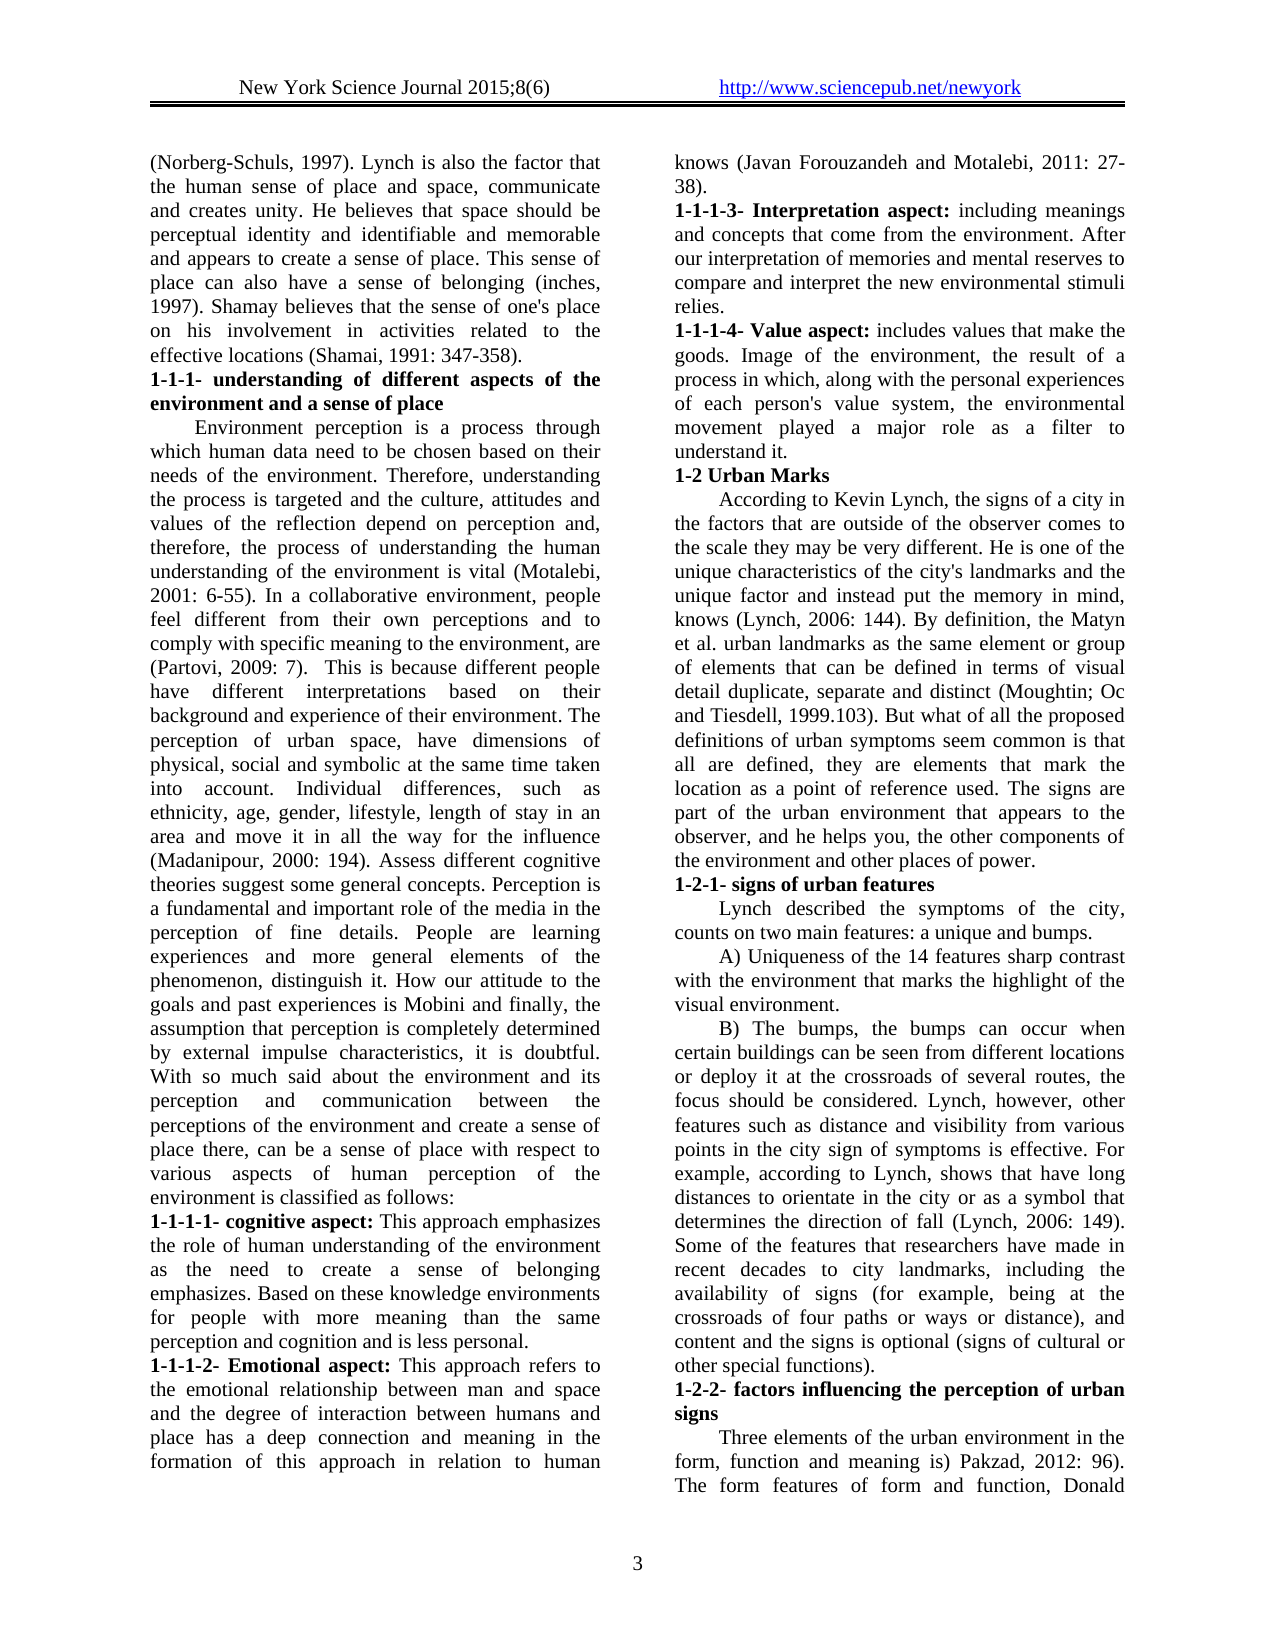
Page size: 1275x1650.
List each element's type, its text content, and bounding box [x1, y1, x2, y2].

text A) Uniqueness of the 14 features sharp contrast with the environment that marks the highlight of the visual environment. [674, 944, 1125, 1016]
text 1-1-1-2- Emotional aspect: This approach refers to the emotional relationship between man and space and the degree of interaction between humans and place has a deep connection and meaning in the formation of this approach in relation to human knows (Javan Forouzandeh and Motalebi, 2011: 27-38). [150, 1353, 601, 1473]
text 1-1-1-4- Value aspect: includes values that make the goods. Image of the environment, the result of a process in which, along with the personal experiences of each person's value system, the environmental movement played a major role as a filter to understand it. [674, 318, 1125, 463]
text 1-1-1-1- cognitive aspect: This approach emphasizes the role of human understanding of the environment as the need to create a sense of belonging emphasizes. Based on these knowledge environments for people with more meaning than the same perception and cognition and is less personal. [150, 1209, 601, 1353]
text 1-1-1-3- Interpretation aspect: including meanings and concepts that come from the environment. After our interpretation of memories and mental reserves to compare and interpret the new environmental stimuli relies. [674, 198, 1125, 318]
text 1-2 Urban Marks [674, 463, 1125, 487]
text 1-1-1- understanding of different aspects of the environment and a sense of place [150, 367, 601, 415]
text Lynch described the symptoms of the city, counts on two main features: a unique and bumps. [674, 896, 1125, 944]
text Environment perception is a process through which human data need to be chosen based on their needs of the environment. Therefore, understanding the process is targeted and the culture, attitudes and values of the reflection depend on perception and, therefore, the process of understanding the human understanding of the environment is vital (Motalebi, 2001: 6-55). In a collaborative environment, people feel different from their own perceptions and to comply with specific meaning to the environment, are (Partovi, 2009: 7). This is because different people have different interpretations based on their background and experience of their environment. The perception of urban space, have dimensions of physical, social and symbolic at the same time taken into account. Individual differences, such as ethnicity, age, gender, lifestyle, length of stay in an area and move it in all the way for the influence (Madanipour, 2000: 194). Assess different cognitive theories suggest some general concepts. Perception is a fundamental and important role of the media in the perception of fine details. People are learning experiences and more general elements of the phenomenon, distinguish it. How our attitude to the goals and past experiences is Mobini and finally, the assumption that perception is completely determined by external impulse characteristics, it is doubtful. With so much said about the environment and its perception and communication between the perceptions of the environment and create a sense of place there, can be a sense of place with respect to various aspects of human perception of the environment is classified as follows: [150, 415, 601, 1209]
text 1-1-1-2- Emotional aspect: This approach refers to the emotional relationship between man and space and the degree of interaction between humans and place has a deep connection and meaning in the formation of this approach in relation to human knows (Javan Forouzandeh and Motalebi, 2011: 27-38). [674, 150, 1125, 198]
text 1-2-1- signs of urban features [674, 872, 1125, 896]
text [674, 1425, 1125, 1497]
text 1-2-2- factors influencing the perception of urban signs [674, 1377, 1125, 1425]
text According to Kevin Lynch, the signs of a city in the factors that are outside of the observer comes to the scale they may be very different. He is one of the unique characteristics of the city's landmarks and the unique factor and instead put the memory in mind, knows (Lynch, 2006: 144). By definition, the Matyn et al. urban landmarks as the same element or group of elements that can be defined in terms of visual detail duplicate, separate and distinct (Moughtin; Oc and Tiesdell, 1999.103). But what of all the proposed definitions of urban symptoms seem common is that all are defined, they are elements that mark the location as a point of reference used. The signs are part of the urban environment that appears to the observer, and he helps you, the other components of the environment and other places of power. [674, 487, 1125, 872]
text B) The bumps, the bumps can occur when certain buildings can be seen from different locations or deploy it at the crossroads of several routes, the focus should be considered. Lynch, however, other features such as distance and visibility from various points in the city sign of symptoms is effective. For example, according to Lynch, shows that have long distances to orientate in the city or as a symbol that determines the direction of fall (Lynch, 2006: 149). Some of the features that researchers have made in recent decades to city landmarks, including the availability of signs (for example, being at the crossroads of four paths or ways or distance), and content and the signs is optional (signs of cultural or other special functions). [674, 1016, 1125, 1377]
